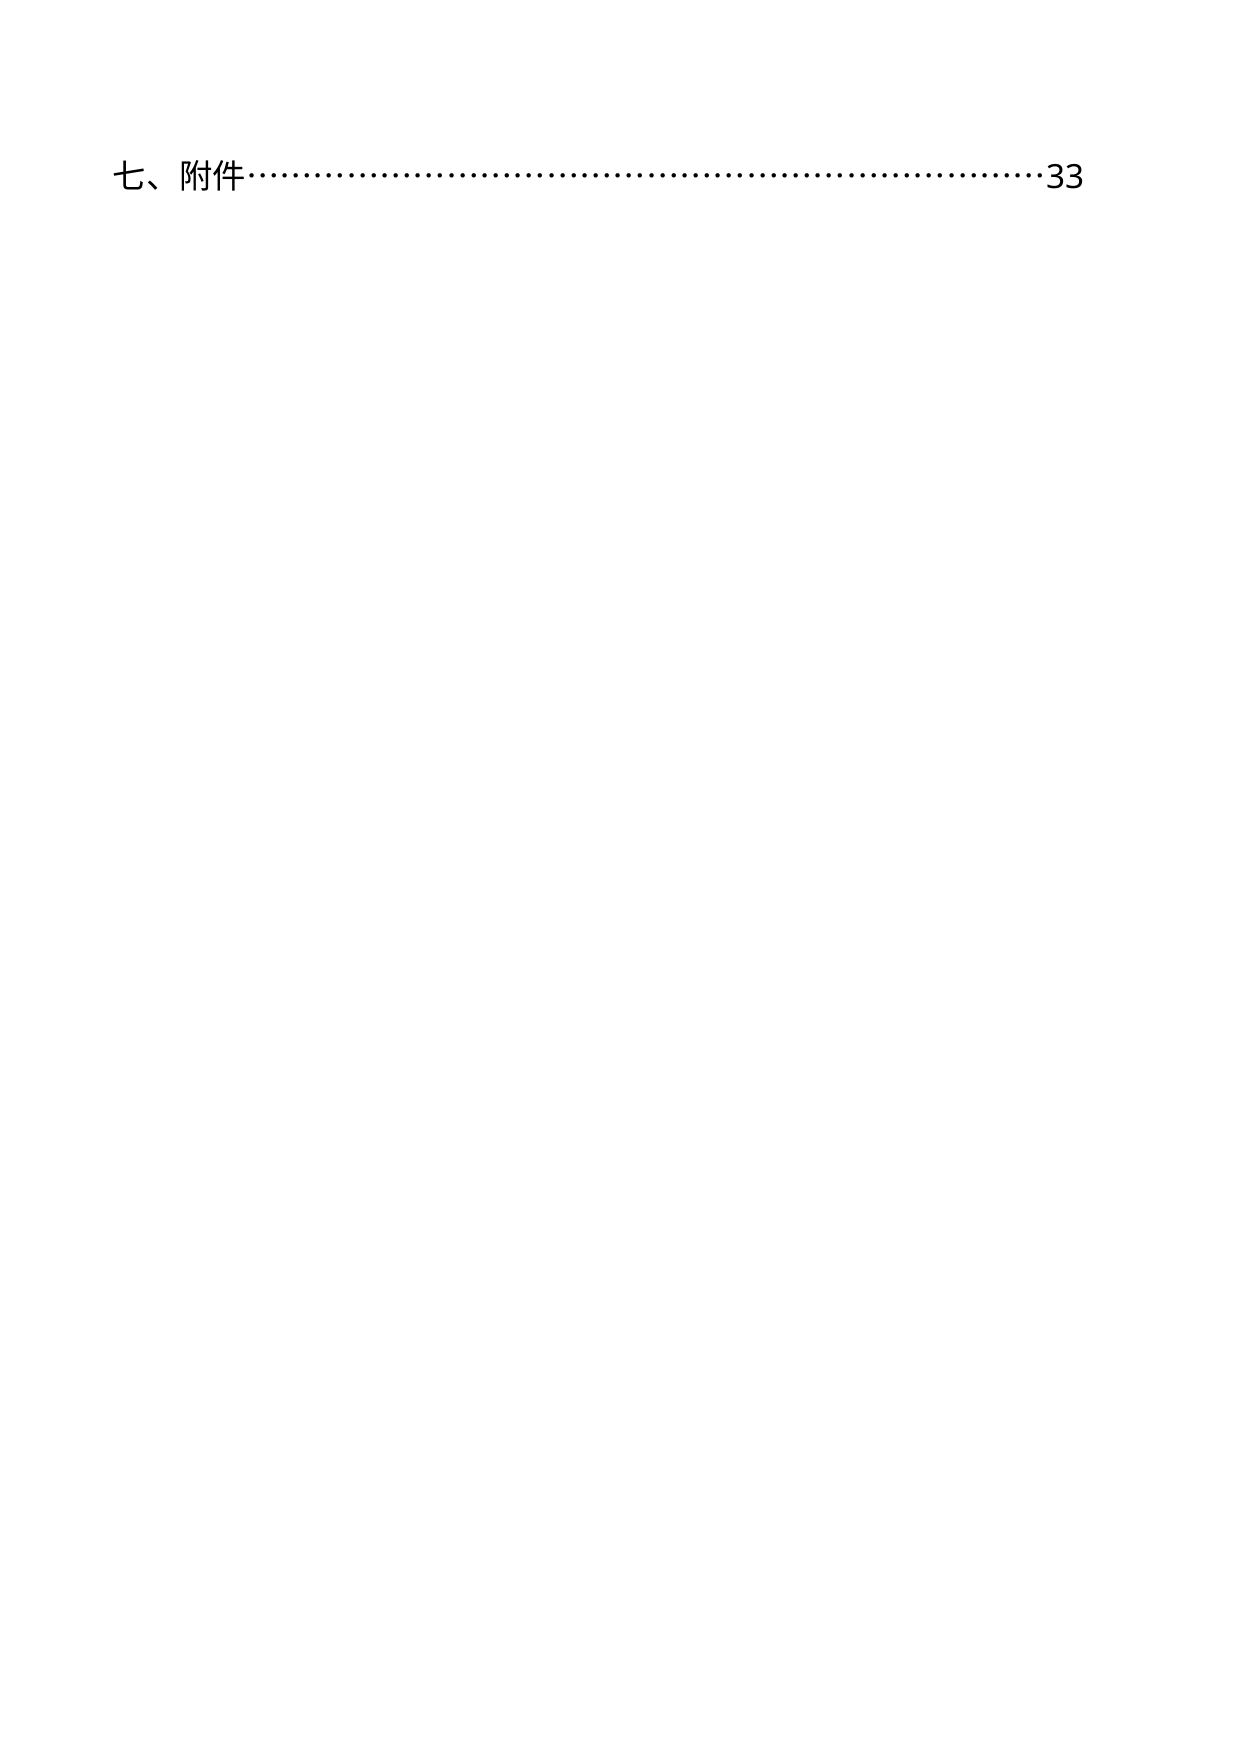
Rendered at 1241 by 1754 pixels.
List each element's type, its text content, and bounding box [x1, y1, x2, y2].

text 七、附件………………………………………………………………33 [112, 150, 1128, 198]
